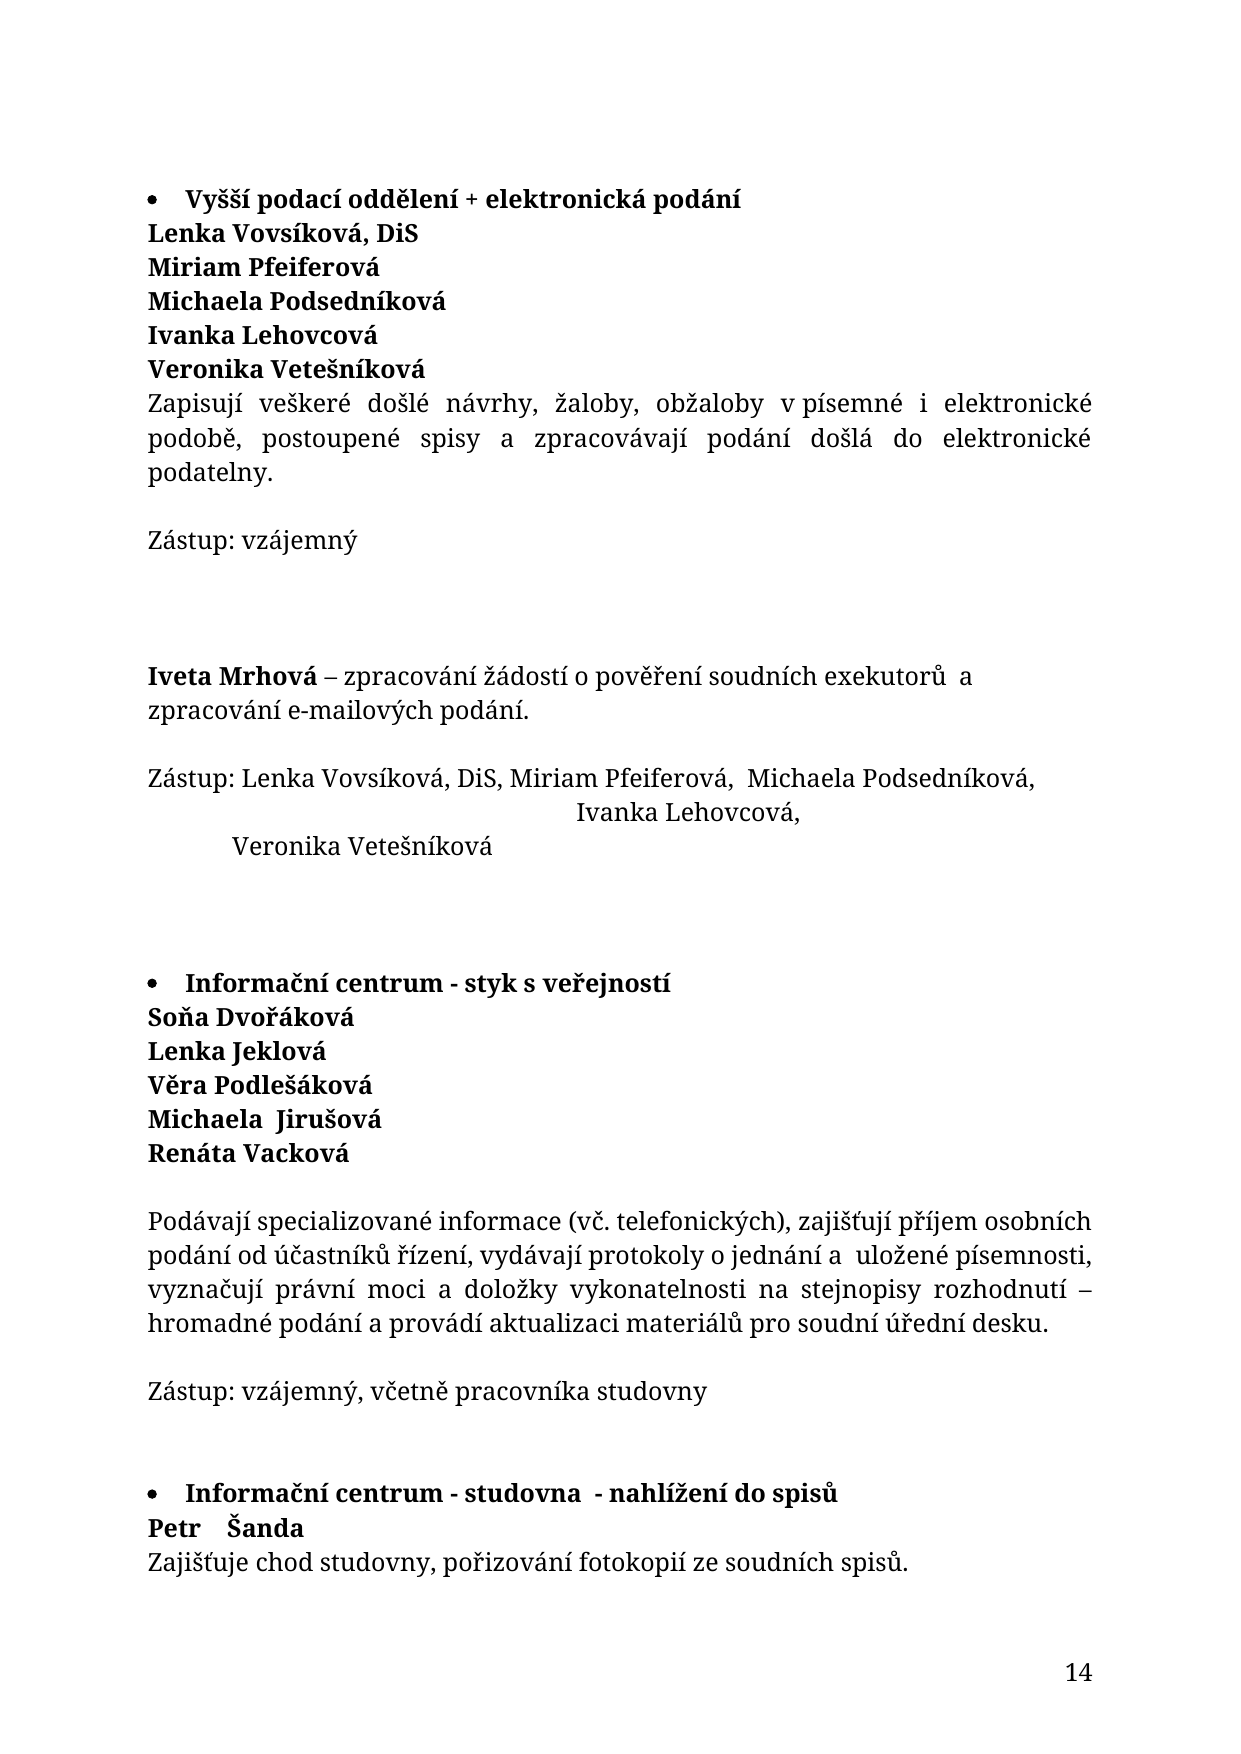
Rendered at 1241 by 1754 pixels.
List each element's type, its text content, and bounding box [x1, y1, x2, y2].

text Zajišťuje chod studovny, pořizování fotokopií ze soudních spisů. [148, 1544, 1092, 1578]
text Zástup: vzájemný, včetně pracovníka studovny [148, 1374, 1092, 1408]
text Miriam Pfeiferová [148, 250, 1092, 284]
text Věra Podlešáková [148, 1067, 1092, 1101]
text Michaela Podsedníková [148, 284, 1092, 318]
text Zapisují veškeré došlé návrhy, žaloby, obžaloby v písemné i elektronické podobě, postoupené spisy a zpracovávají podání došlá do elektronické podatelny. [148, 386, 1092, 488]
list Vyšší podací oddělení + elektronická podání [148, 182, 1092, 216]
list Informační centrum - styk s veřejností [148, 965, 1092, 999]
text Zástup: vzájemný [148, 522, 1092, 556]
text Renáta Vacková [148, 1136, 1092, 1169]
text Iveta Mrhová – zpracování žádostí o pověření soudních exekutorů a zpracování e-mailových podání. [148, 659, 1092, 727]
text Lenka Jeklová [148, 1033, 1092, 1067]
text Michaela Jirušová [148, 1101, 1092, 1136]
text Podávají specializované informace (vč. telefonických), zajišťují příjem osobních podání od účastníků řízení, vydávají protokoly o jednání a uložené písemnosti, vyznačují právní moci a doložky vykonatelnosti na stejnopisy rozhodnutí – hromadné podání a provádí aktualizaci materiálů pro soudní úřední desku. [148, 1204, 1092, 1340]
list Informační centrum - studovna - nahlížení do spisů [148, 1476, 1092, 1510]
text Soňa Dvořáková [148, 999, 1092, 1033]
text Ivanka Lehovcová [148, 318, 1092, 352]
text Petr Šanda [148, 1510, 1092, 1544]
text Veronika Vetešníková [148, 829, 1092, 863]
text Lenka Vovsíková, DiS [148, 216, 1092, 250]
text Veronika Vetešníková [148, 352, 1092, 386]
text Zástup: Lenka Vovsíková, DiS, Miriam Pfeiferová, Michaela Podsedníková, Ivanka Lehovcová, [148, 761, 1092, 829]
